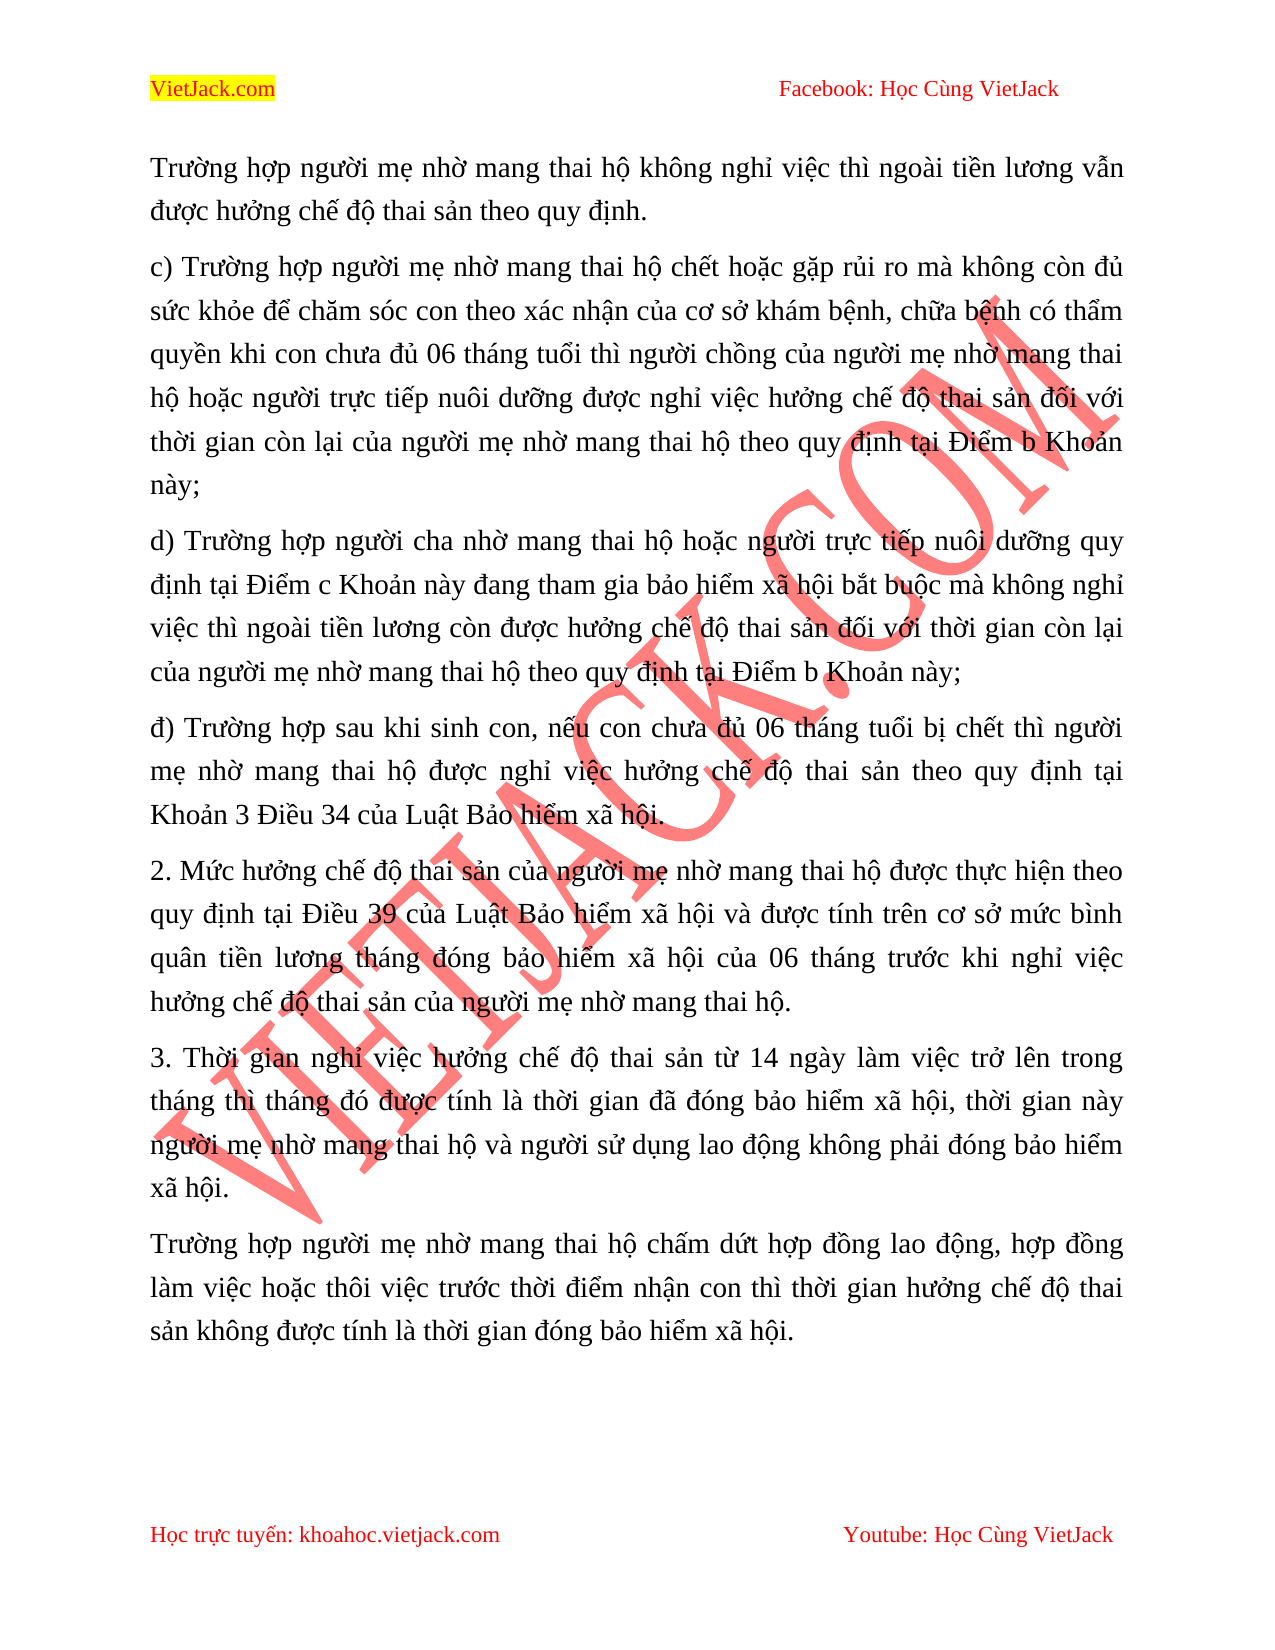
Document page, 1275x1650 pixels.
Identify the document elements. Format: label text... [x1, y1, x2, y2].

text 2. Mức hưởng chế độ thai sản của người mẹ nhờ mang thai hộ được thực hiện theo quy định tại Điều 39 của Luật Bảo hiểm xã hội và được tính trên cơ sở mức bình quân tiền lương tháng đóng bảo hiểm xã hội của 06 tháng trước khi nghỉ việc hưởng chế độ thai sản của người mẹ nhờ mang thai hộ. [150, 853, 1125, 1017]
text 3. Thời gian nghỉ việc hưởng chế độ thai sản từ 14 ngày làm việc trở lên trong tháng thì tháng đó được tính là thời gian đã đóng bảo hiểm xã hội, thời gian này người mẹ nhờ mang thai hộ và người sử dụng lao động không phải đóng bảo hiểm xã hội. [150, 1040, 1125, 1204]
text c) Trường hợp người mẹ nhờ mang thai hộ chết hoặc gặp rủi ro mà không còn đủ sức khỏe để chăm sóc con theo xác nhận của cơ sở khám bệnh, chữa bệnh có thẩm quyền khi con chưa đủ 06 tháng tuổi thì người chồng của người mẹ nhờ mang thai hộ hoặc người trực tiếp nuôi dưỡng được nghỉ việc hưởng chế độ thai sản đối với thời gian còn lại của người mẹ nhờ mang thai hộ theo quy định tại Điểm b Khoản này; [150, 249, 1125, 501]
text Trường hợp người mẹ nhờ mang thai hộ không nghỉ việc thì ngoài tiền lương vẫn được hưởng chế độ thai sản theo quy định. [150, 150, 1125, 227]
text Trường hợp người mẹ nhờ mang thai hộ chấm dứt hợp đồng lao động, hợp đồng làm việc hoặc thôi việc trước thời điểm nhận con thì thời gian hưởng chế độ thai sản không được tính là thời gian đóng bảo hiểm xã hội. [150, 1226, 1125, 1347]
text đ) Trường hợp sau khi sinh con, nếu con chưa đủ 06 tháng tuổi bị chết thì người mẹ nhờ mang thai hộ được nghỉ việc hưởng chế độ thai sản theo quy định tại Khoản 3 Điều 34 của Luật Bảo hiểm xã hội. [150, 710, 1125, 831]
text d) Trường hợp người cha nhờ mang thai hộ hoặc người trực tiếp nuôi dưỡng quy định tại Điểm c Khoản này đang tham gia bảo hiểm xã hội bắt buộc mà không nghỉ việc thì ngoài tiền lương còn được hưởng chế độ thai sản đối với thời gian còn lại của người mẹ nhờ mang thai hộ theo quy định tại Điểm b Khoản này; [150, 523, 1125, 687]
